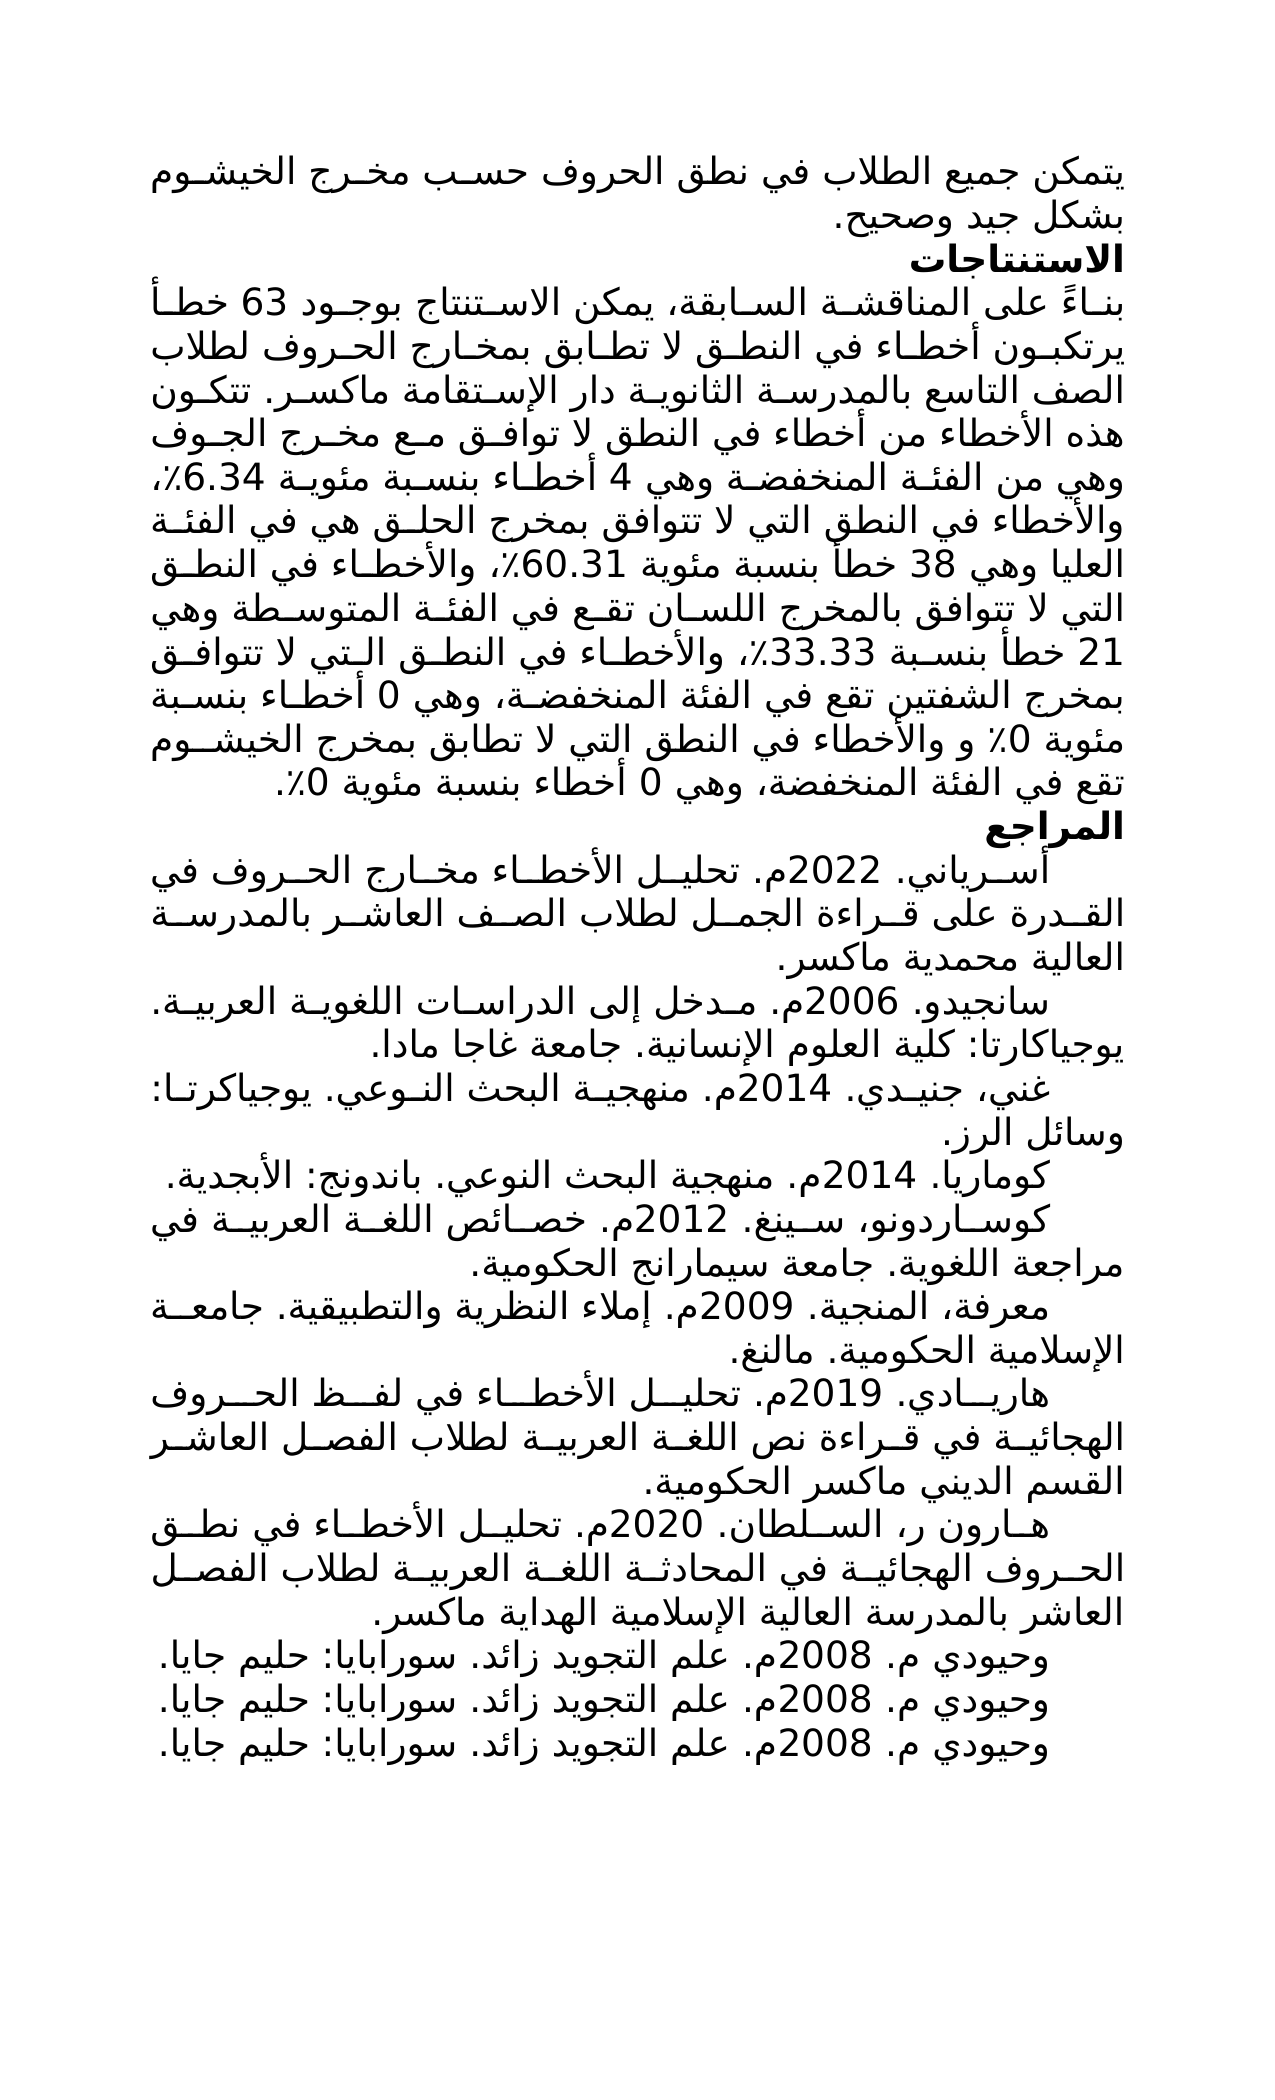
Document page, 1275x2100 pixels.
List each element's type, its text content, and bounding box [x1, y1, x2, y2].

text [150, 150, 1125, 237]
text أسرياني. 2022م. تحليل الأخطاء مخارج الحروف في القدرة على قراءة الجمل لطلاب الصف العاشر بالمدرسة العالية محمدية ماكسر. [150, 848, 1125, 979]
text وحيودي م. 2008م. علم التجويد زائد. سورابايا: حليم جايا. [150, 1678, 1125, 1721]
text الاستنتاجات [150, 237, 1125, 281]
text هاريادي. 2019م. تحليل الأخطاء في لفظ الحروف الهجائية في قراءة نص اللغة العربية لطلاب الفصل العاشر القسم الديني ماكسر الحكومية. [150, 1372, 1125, 1503]
text هارون ر، السلطان. 2020م. تحليل الأخطاء في نطق الحروف الهجائية في المحادثة اللغة العربية لطلاب الفصل العاشر بالمدرسة العالية الإسلامية الهداية ماكسر. [150, 1503, 1125, 1634]
text المراجع [150, 805, 1125, 848]
text بناءً على المناقشة السابقة، يمكن الاستنتاج بوجود 63 خطأ يرتكبون أخطاء في النطق لا تطابق بمخارج الحروف لطلاب الصف التاسع بالمدرسة الثانوية دار الإستقامة ماكسر. تتكون هذه الأخطاء من أخطاء في النطق لا توافق مع مخرج الجوف وهي من الفئة المنخفضة وهي 4 أخطاء بنسبة مئوية 6.34٪، والأخطاء في النطق التي لا تتوافق بمخرج الحلق هي في الفئة العليا وهي 38 خطأ بنسبة مئوية 60.31٪، والأخطاء في النطق التي لا تتوافق بالمخرج اللسان تقع في الفئة المتوسطة وهي 21 خطأ بنسبة 33.33٪، والأخطاء في النطق التي لا تتوافق بمخرج الشفتين تقع في الفئة المنخفضة، وهي 0 أخطاء بنسبة مئوية 0٪ و والأخطاء في النطق التي لا تطابق بمخرج الخيشوم تقع في الفئة المنخفضة، وهي 0 أخطاء بنسبة مئوية 0٪. [150, 281, 1125, 805]
text كوماريا. 2014م. منهجية البحث النوعي. باندونج: الأبجدية. [150, 1154, 1125, 1197]
text سانجيدو. 2006م. مدخل إلى الدراسات اللغوية العربية. يوجياكارتا: كلية العلوم الإنسانية. جامعة غاجا مادا. [150, 979, 1125, 1067]
text معرفة، المنجية. 2009م. إملاء النظرية والتطبيقية. جامعة الإسلامية الحكومية. مالنغ. [150, 1285, 1125, 1372]
text وحيودي م. 2008م. علم التجويد زائد. سورابايا: حليم جايا. [150, 1721, 1125, 1765]
text وحيودي م. 2008م. علم التجويد زائد. سورابايا: حليم جايا. [150, 1634, 1125, 1678]
text كوساردونو، سينغ. 2012م. خصائص اللغة العربية في مراجعة اللغوية. جامعة سيمارانج الحكومية. [150, 1197, 1125, 1285]
text غني، جنيدي. 2014م. منهجية البحث النوعي. يوجياكرتا: وسائل الرز. [150, 1067, 1125, 1154]
